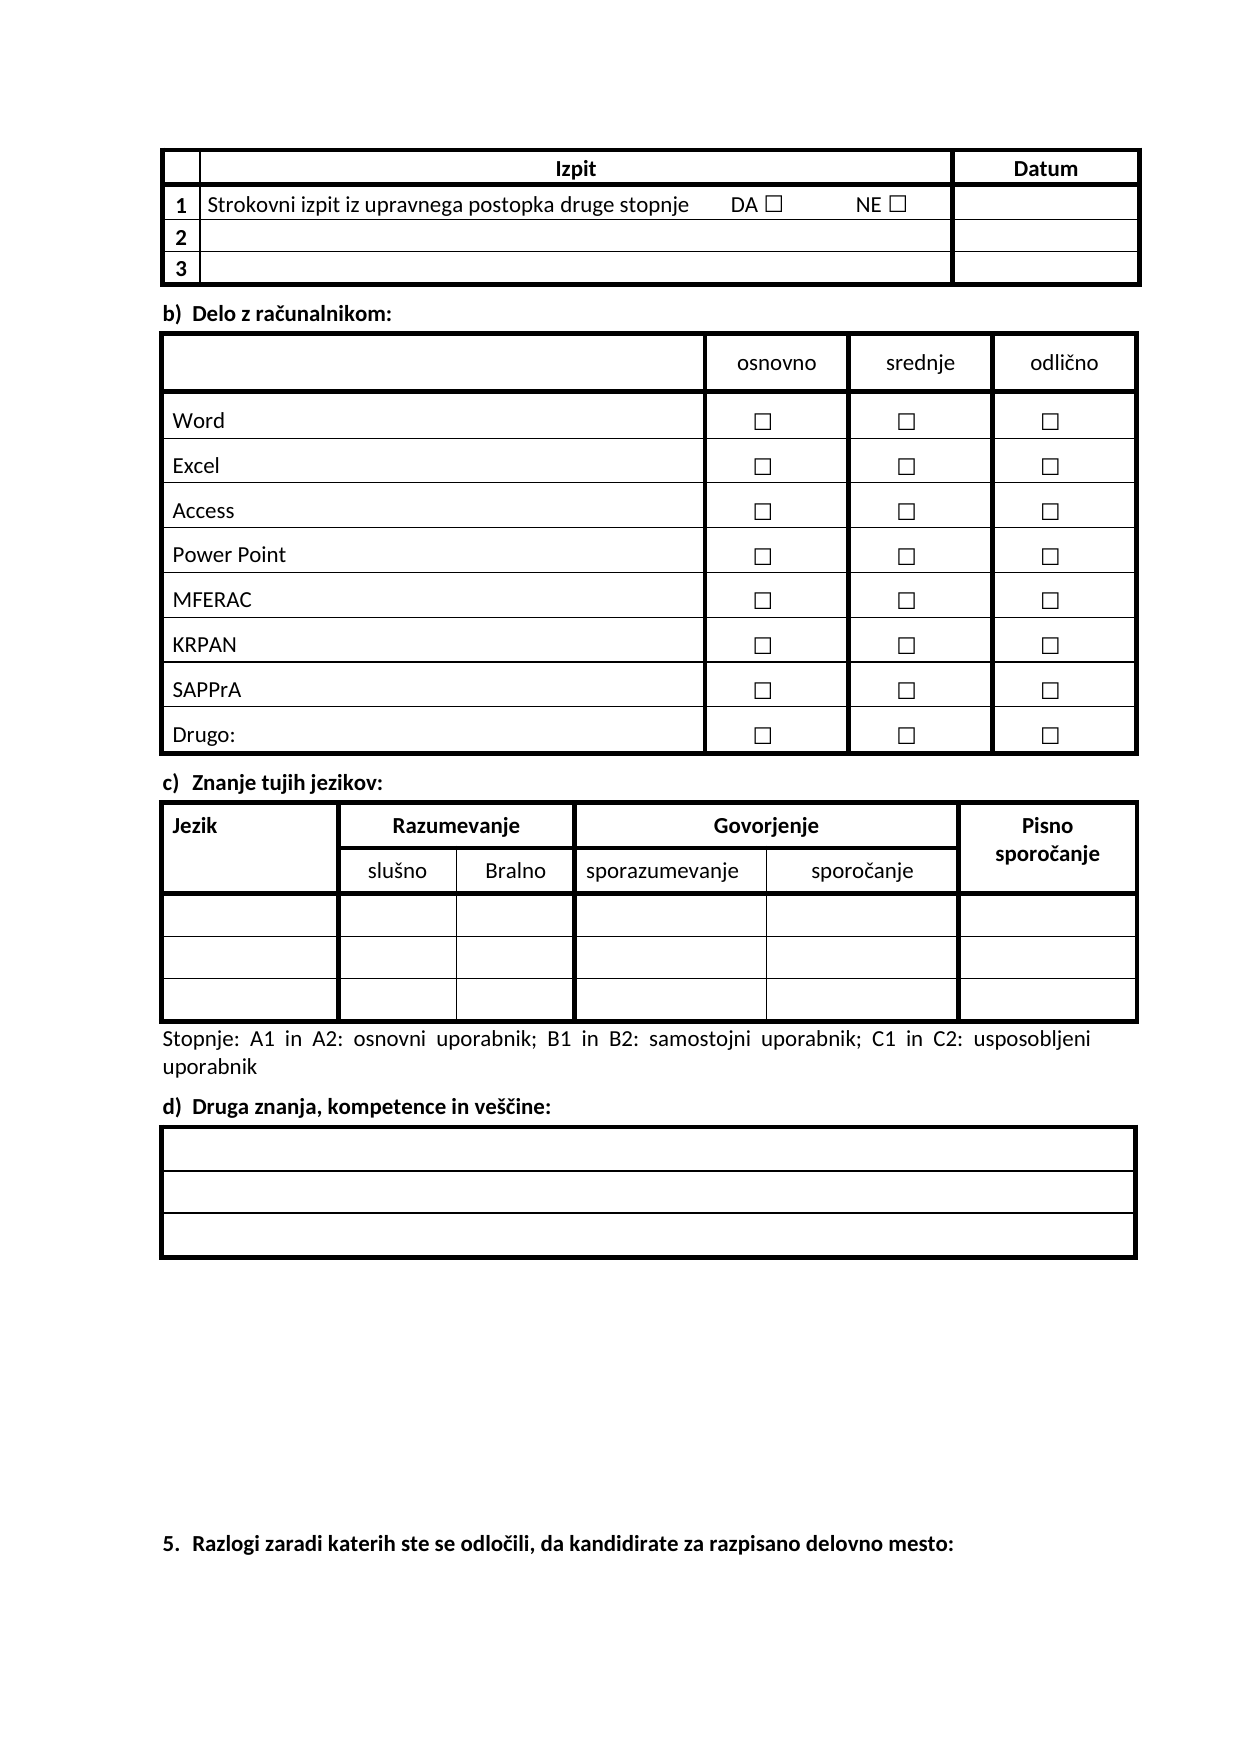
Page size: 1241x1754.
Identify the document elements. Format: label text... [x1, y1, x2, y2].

table_cell [851, 707, 990, 751]
table_header Pisno sporočanje [961, 805, 1135, 891]
table_cell [995, 573, 1134, 617]
table_cell [995, 707, 1134, 751]
table_cell [851, 618, 990, 661]
table_cell [767, 937, 956, 977]
table_cell [577, 896, 766, 936]
table_cell [995, 439, 1134, 482]
table_cell [201, 220, 950, 251]
table_cell [164, 1172, 1133, 1212]
table_header Datum [955, 152, 1137, 182]
table_header Govorjenje [577, 805, 956, 846]
table_cell 1 [165, 187, 199, 219]
table_cell [457, 979, 572, 1019]
table_cell [851, 528, 990, 572]
table_cell Excel [164, 439, 703, 482]
table_cell Drugo: [164, 707, 703, 751]
table_cell Access [164, 483, 703, 527]
table_cell [955, 252, 1137, 282]
table_cell [707, 707, 846, 751]
table_cell [995, 663, 1134, 706]
table_cell [995, 618, 1134, 661]
table_cell [707, 439, 846, 482]
table_cell [995, 528, 1134, 572]
table_cell [707, 394, 846, 437]
table_cell [851, 573, 990, 617]
list Znanje tujih jezikov: [162, 768, 1093, 796]
table_cell [955, 187, 1137, 219]
table_cell [164, 896, 336, 936]
table_cell Power Point [164, 528, 703, 572]
text Stopnje: A1 in A2: osnovni uporabnik; B1 in B2: samostojni uporabnik; C1 in C2: usposobljeni uporabnik [162, 1024, 1093, 1080]
table_cell [961, 896, 1135, 936]
table_header Izpit [201, 152, 950, 182]
list Druga znanja, kompetence in veščine: [162, 1092, 1093, 1120]
table_cell [707, 618, 846, 661]
table_cell [767, 979, 956, 1019]
table_cell [707, 483, 846, 527]
table_cell [577, 979, 766, 1019]
table_cell [164, 1214, 1133, 1255]
table_cell 2 [165, 220, 199, 251]
table_cell [851, 439, 990, 482]
table_cell [961, 979, 1135, 1019]
table_cell [577, 937, 766, 977]
table_cell [851, 483, 990, 527]
table_cell slušno [341, 850, 456, 891]
table_cell [457, 896, 572, 936]
table_cell [707, 573, 846, 617]
table_cell [707, 528, 846, 572]
table_cell [457, 937, 572, 977]
table_header [164, 336, 703, 389]
table_cell [995, 483, 1134, 527]
table_cell [201, 252, 950, 282]
table_header odlično [995, 336, 1134, 389]
table_cell [851, 663, 990, 706]
table_cell 3 [165, 252, 199, 282]
table_cell sporazumevanje [577, 850, 766, 891]
table_cell [955, 220, 1137, 251]
table_cell [164, 937, 336, 977]
table_cell [851, 394, 990, 437]
table_cell [767, 896, 956, 936]
table_header osnovno [707, 336, 846, 389]
table_cell [961, 937, 1135, 977]
table_cell Bralno [457, 850, 572, 891]
list Delo z računalnikom: [162, 299, 1093, 327]
table_cell [995, 394, 1134, 437]
table_cell [341, 896, 456, 936]
table_cell [341, 937, 456, 977]
table_cell KRPAN [164, 618, 703, 661]
table_cell Word [164, 394, 703, 437]
table_header Razumevanje [341, 805, 572, 846]
list Razlogi zaradi katerih ste se odločili, da kandidirate za razpisano delovno mesto: [162, 1529, 1093, 1558]
table_header srednje [851, 336, 990, 389]
table_header [165, 152, 199, 182]
table_cell Strokovni izpit iz upravnega postopka druge stopnje DA NE [201, 187, 950, 219]
table_cell [341, 979, 456, 1019]
table_header Jezik [164, 805, 336, 891]
table_cell [164, 979, 336, 1019]
table_cell [707, 663, 846, 706]
table_cell MFERAC [164, 573, 703, 617]
table_cell sporočanje [767, 850, 956, 891]
table_cell SAPPrA [164, 663, 703, 706]
table_header [164, 1129, 1133, 1170]
